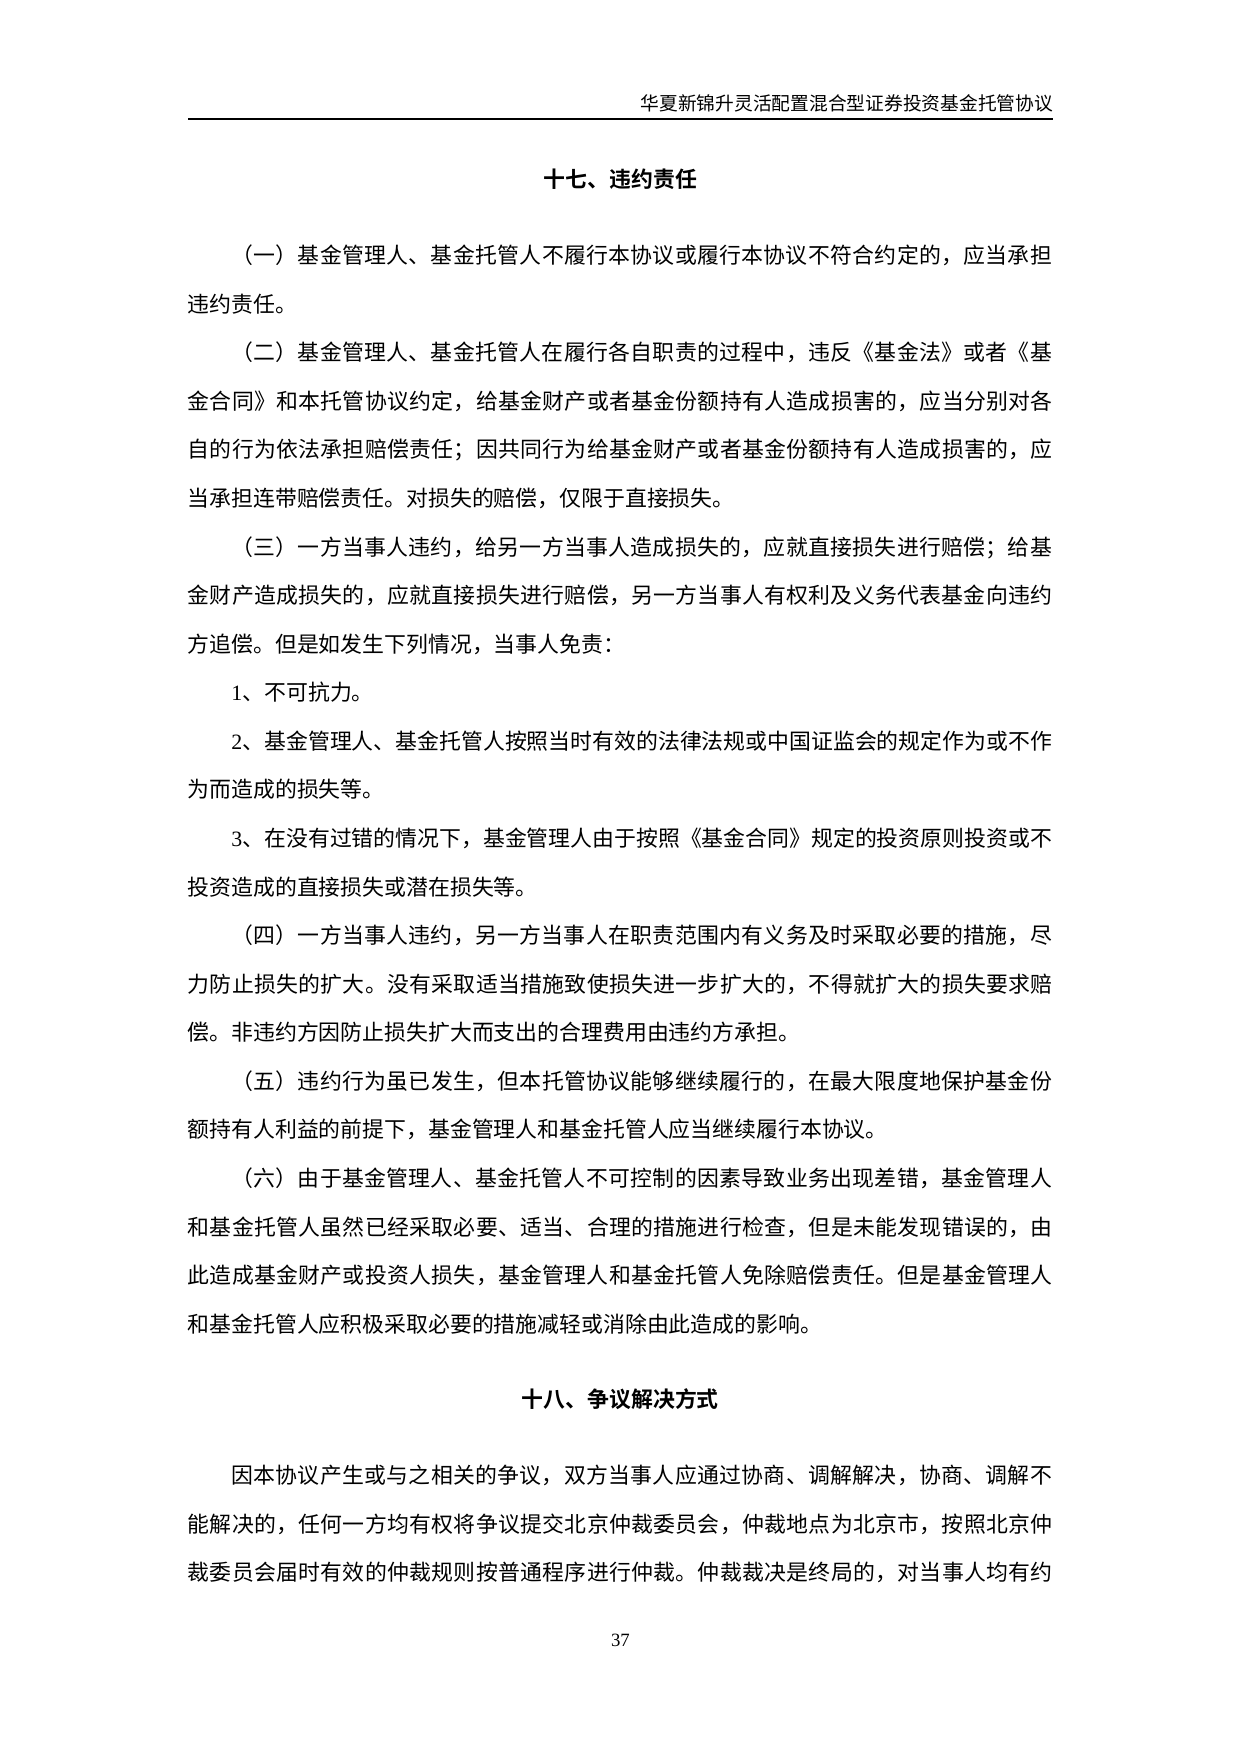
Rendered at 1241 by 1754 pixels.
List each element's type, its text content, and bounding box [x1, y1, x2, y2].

text 2、基金管理人、基金托管人按照当时有效的法律法规或中国证监会的规定作为或不作为而造成的损失等。 [187, 723, 1053, 804]
text （五）违约行为虽已发生，但本托管协议能够继续履行的，在最大限度地保护基金份额持有人利益的前提下，基金管理人和基金托管人应当继续履行本协议。 [187, 1063, 1053, 1144]
text 1、不可抗力。 [187, 675, 1053, 707]
text （六）由于基金管理人、基金托管人不可控制的因素导致业务出现差错，基金管理人和基金托管人虽然已经采取必要、适当、合理的措施进行检查，但是未能发现错误的，由此造成基金财产或投资人损失，基金管理人和基金托管人免除赔偿责任。但是基金管理人和基金托管人应积极采取必要的措施减轻或消除由此造成的影响。 [187, 1160, 1053, 1339]
subtitle 十八、争议解决方式 [187, 1382, 1053, 1414]
text （一）基金管理人、基金托管人不履行本协议或履行本协议不符合约定的，应当承担违约责任。 [187, 237, 1053, 319]
subtitle 十七、违约责任 [187, 162, 1053, 194]
text （四）一方当事人违约，另一方当事人在职责范围内有义务及时采取必要的措施，尽力防止损失的扩大。没有采取适当措施致使损失进一步扩大的，不得就扩大的损失要求赔偿。非违约方因防止损失扩大而支出的合理费用由违约方承担。 [187, 917, 1053, 1047]
text （二）基金管理人、基金托管人在履行各自职责的过程中，违反《基金法》或者《基金合同》和本托管协议约定，给基金财产或者基金份额持有人造成损害的，应当分别对各自的行为依法承担赔偿责任；因共同行为给基金财产或者基金份额持有人造成损害的，应当承担连带赔偿责任。对损失的赔偿，仅限于直接损失。 [187, 334, 1053, 513]
text （三）一方当事人违约，给另一方当事人造成损失的，应就直接损失进行赔偿；给基金财产造成损失的，应就直接损失进行赔偿，另一方当事人有权利及义务代表基金向违约方追偿。但是如发生下列情况，当事人免责： [187, 529, 1053, 659]
text 3、在没有过错的情况下，基金管理人由于按照《基金合同》规定的投资原则投资或不投资造成的直接损失或潜在损失等。 [187, 820, 1053, 902]
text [187, 1457, 1053, 1587]
